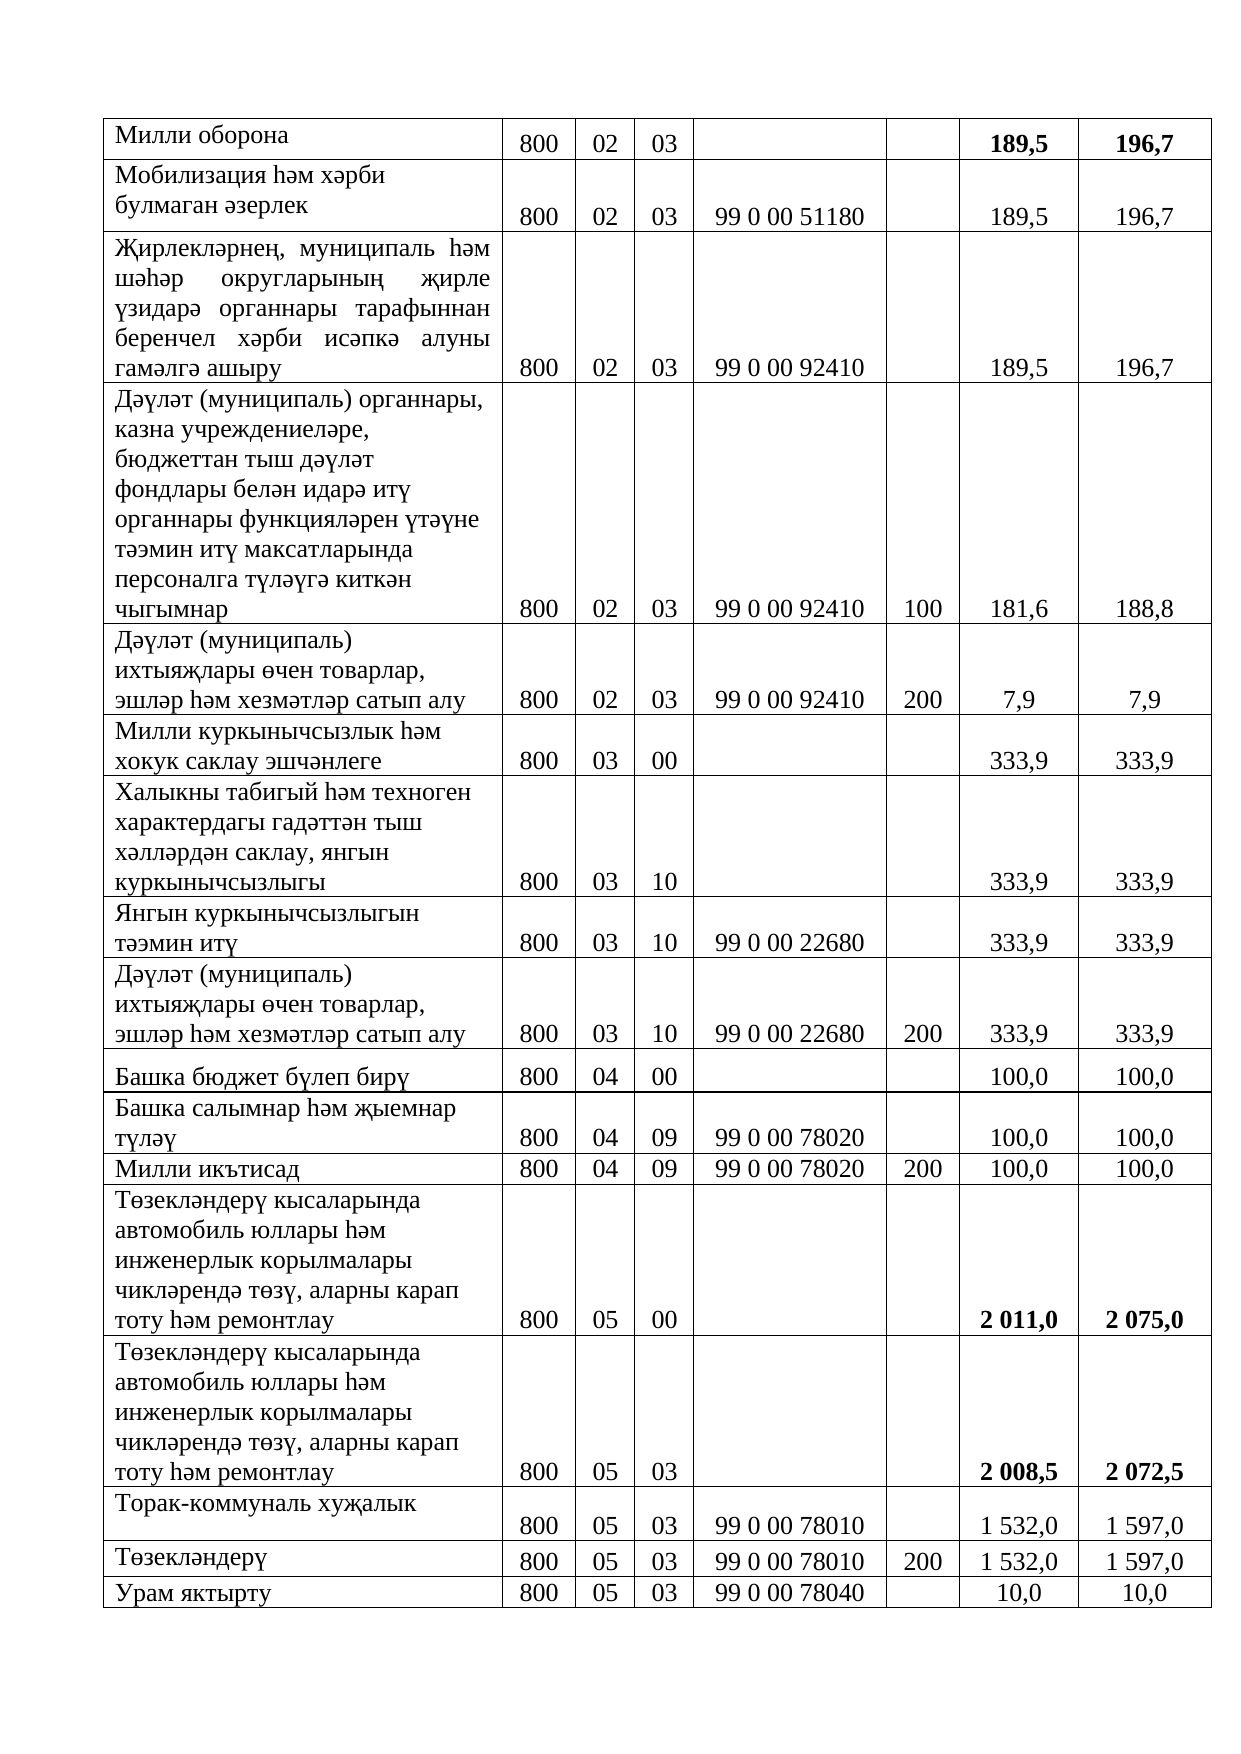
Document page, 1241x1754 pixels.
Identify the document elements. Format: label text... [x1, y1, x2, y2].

table_cell 10,0 [1079, 1577, 1211, 1607]
table_cell 333,9 [1079, 715, 1211, 775]
table_cell 99 0 00 92410 [694, 624, 886, 714]
table_cell 100,0 [1079, 1049, 1211, 1091]
table_cell 03 [635, 1487, 693, 1540]
table_cell Дәүләт (муниципаль) ихтыяҗлары өчен товарлар, эшләр һәм хезмәтләр сатып алу [104, 624, 502, 714]
table_cell 00 [635, 1185, 693, 1334]
table_cell 1 597,0 [1079, 1487, 1211, 1540]
table_cell [887, 1049, 959, 1091]
table_cell 181,6 [960, 383, 1078, 623]
table_cell 189,5 [960, 119, 1078, 158]
table_cell [694, 1049, 886, 1091]
table_cell 800 [503, 958, 575, 1048]
table_cell 333,9 [1079, 958, 1211, 1048]
table_cell 333,9 [1079, 776, 1211, 896]
table_cell [887, 1487, 959, 1540]
table_cell 10 [635, 776, 693, 896]
table_cell 99 0 00 22680 [694, 958, 886, 1048]
table_cell 189,5 [960, 232, 1078, 382]
table_cell 05 [576, 1185, 634, 1334]
table_cell Төзекләндерү кысаларында автомобиль юллары һәм инженерлык корылмалары чикләрендә төзү, аларны карап тоту һәм ремонтлау [104, 1185, 502, 1334]
table_cell 2 008,5 [960, 1336, 1078, 1486]
table_cell 03 [635, 624, 693, 714]
table_cell 7,9 [1079, 624, 1211, 714]
table_cell 800 [503, 232, 575, 382]
table_cell 100,0 [960, 1093, 1078, 1152]
table_cell 02 [576, 624, 634, 714]
table_cell 800 [503, 1577, 575, 1607]
table_cell 800 [503, 1049, 575, 1091]
table_cell 2 011,0 [960, 1185, 1078, 1334]
table_cell 10 [635, 958, 693, 1048]
table_cell Башка бюджет бүлеп бирү [104, 1049, 502, 1091]
table_cell 09 [635, 1093, 693, 1152]
table_cell 800 [503, 1336, 575, 1486]
table_cell 1 597,0 [1079, 1541, 1211, 1576]
table_cell 200 [887, 624, 959, 714]
table_cell Төзекләндерү [104, 1541, 502, 1576]
table_cell [887, 1336, 959, 1486]
table_cell 03 [635, 1336, 693, 1486]
table_cell 800 [503, 1154, 575, 1183]
table_cell [694, 1185, 886, 1334]
table_cell 800 [503, 1487, 575, 1540]
table_cell [887, 232, 959, 382]
table_cell 99 0 00 92410 [694, 232, 886, 382]
table_cell [887, 897, 959, 957]
table_cell 04 [576, 1154, 634, 1183]
table_cell 100 [887, 383, 959, 623]
table_cell 03 [635, 1541, 693, 1576]
table_cell 800 [503, 776, 575, 896]
table_cell 05 [576, 1577, 634, 1607]
table_cell 1 532,0 [960, 1541, 1078, 1576]
table_cell [694, 776, 886, 896]
table_cell Мобилизация һәм хәрби булмаган әзерлек [104, 160, 502, 231]
table_cell 333,9 [960, 715, 1078, 775]
table_cell 100,0 [960, 1154, 1078, 1183]
table_cell 196,7 [1079, 119, 1211, 158]
table_cell Урам яктырту [104, 1577, 502, 1607]
table_cell Башка салымнар һәм җыемнар түләү [104, 1093, 502, 1152]
table_cell 2 072,5 [1079, 1336, 1211, 1486]
table_cell 03 [576, 776, 634, 896]
table_cell 03 [576, 897, 634, 957]
table_cell 00 [635, 1049, 693, 1091]
table_cell 800 [503, 160, 575, 231]
table_cell Янгын куркынычсызлыгын тәэмин итү [104, 897, 502, 957]
table_cell 800 [503, 897, 575, 957]
table_cell 333,9 [960, 776, 1078, 896]
table_cell 99 0 00 78020 [694, 1154, 886, 1183]
table_cell 800 [503, 624, 575, 714]
table_cell 02 [576, 232, 634, 382]
table_cell Халыкны табигый һәм техноген характердагы гадәттән тыш хәлләрдән саклау, янгын куркынычсызлыгы [104, 776, 502, 896]
table_cell 7,9 [960, 624, 1078, 714]
table_cell [694, 119, 886, 158]
table_cell 99 0 00 78010 [694, 1487, 886, 1540]
table_cell Милли икътисад [104, 1154, 502, 1183]
table_cell 99 0 00 78040 [694, 1577, 886, 1607]
table_cell 03 [576, 958, 634, 1048]
table_cell [887, 715, 959, 775]
table_cell 03 [635, 1577, 693, 1607]
table_cell 100,0 [960, 1049, 1078, 1091]
table_cell Милли оборона [104, 119, 502, 158]
table_cell 1 532,0 [960, 1487, 1078, 1540]
table_cell 99 0 00 78010 [694, 1541, 886, 1576]
table_cell [887, 1577, 959, 1607]
table_cell 196,7 [1079, 160, 1211, 231]
table_cell Торак-коммуналь хуҗалык [104, 1487, 502, 1540]
table_cell 196,7 [1079, 232, 1211, 382]
table_cell 333,9 [1079, 897, 1211, 957]
table_cell 99 0 00 22680 [694, 897, 886, 957]
table_cell [887, 1093, 959, 1152]
table_cell Милли куркынычсызлык һәм хокук саклау эшчәнлеге [104, 715, 502, 775]
table_cell Җирлекләрнең, муниципаль һәм шәһәр округларының җирле үзидарә органнары тарафыннан беренчел хәрби исәпкә алуны гамәлгә ашыру [104, 232, 502, 382]
table_cell 99 0 00 51180 [694, 160, 886, 231]
table_cell [887, 160, 959, 231]
table_cell 99 0 00 78020 [694, 1093, 886, 1152]
table_cell 800 [503, 715, 575, 775]
table_cell 10,0 [960, 1577, 1078, 1607]
table_cell 05 [576, 1487, 634, 1540]
table_cell 04 [576, 1049, 634, 1091]
table_cell [887, 1185, 959, 1334]
table_cell 100,0 [1079, 1154, 1211, 1183]
table_cell 03 [635, 119, 693, 158]
table_cell 189,5 [960, 160, 1078, 231]
table_cell 04 [576, 1093, 634, 1152]
table_cell 200 [887, 1154, 959, 1183]
table_cell [694, 1336, 886, 1486]
table_cell 10 [635, 897, 693, 957]
table_cell 09 [635, 1154, 693, 1183]
table_cell 03 [635, 160, 693, 231]
table_cell Дәүләт (муниципаль) ихтыяҗлары өчен товарлар, эшләр һәм хезмәтләр сатып алу [104, 958, 502, 1048]
table_cell 800 [503, 1541, 575, 1576]
table_cell 800 [503, 119, 575, 158]
table_cell 02 [576, 383, 634, 623]
table_cell [694, 715, 886, 775]
table_cell 333,9 [960, 958, 1078, 1048]
table_cell 188,8 [1079, 383, 1211, 623]
table_cell 00 [635, 715, 693, 775]
table_cell 800 [503, 1093, 575, 1152]
table_cell 03 [635, 232, 693, 382]
table_cell 05 [576, 1541, 634, 1576]
table_cell 200 [887, 1541, 959, 1576]
table_cell 2 075,0 [1079, 1185, 1211, 1334]
table_cell 100,0 [1079, 1093, 1211, 1152]
table_cell 333,9 [960, 897, 1078, 957]
table_cell 05 [576, 1336, 634, 1486]
table_cell 200 [887, 958, 959, 1048]
table_cell 02 [576, 119, 634, 158]
table_cell 800 [503, 1185, 575, 1334]
table_cell 800 [503, 383, 575, 623]
table_cell Төзекләндерү кысаларында автомобиль юллары һәм инженерлык корылмалары чикләрендә төзү, аларны карап тоту һәм ремонтлау [104, 1336, 502, 1486]
table_cell 02 [576, 160, 634, 231]
table_cell 03 [576, 715, 634, 775]
table_cell [887, 119, 959, 158]
table_cell 99 0 00 92410 [694, 383, 886, 623]
table_cell 03 [635, 383, 693, 623]
table_cell [887, 776, 959, 896]
